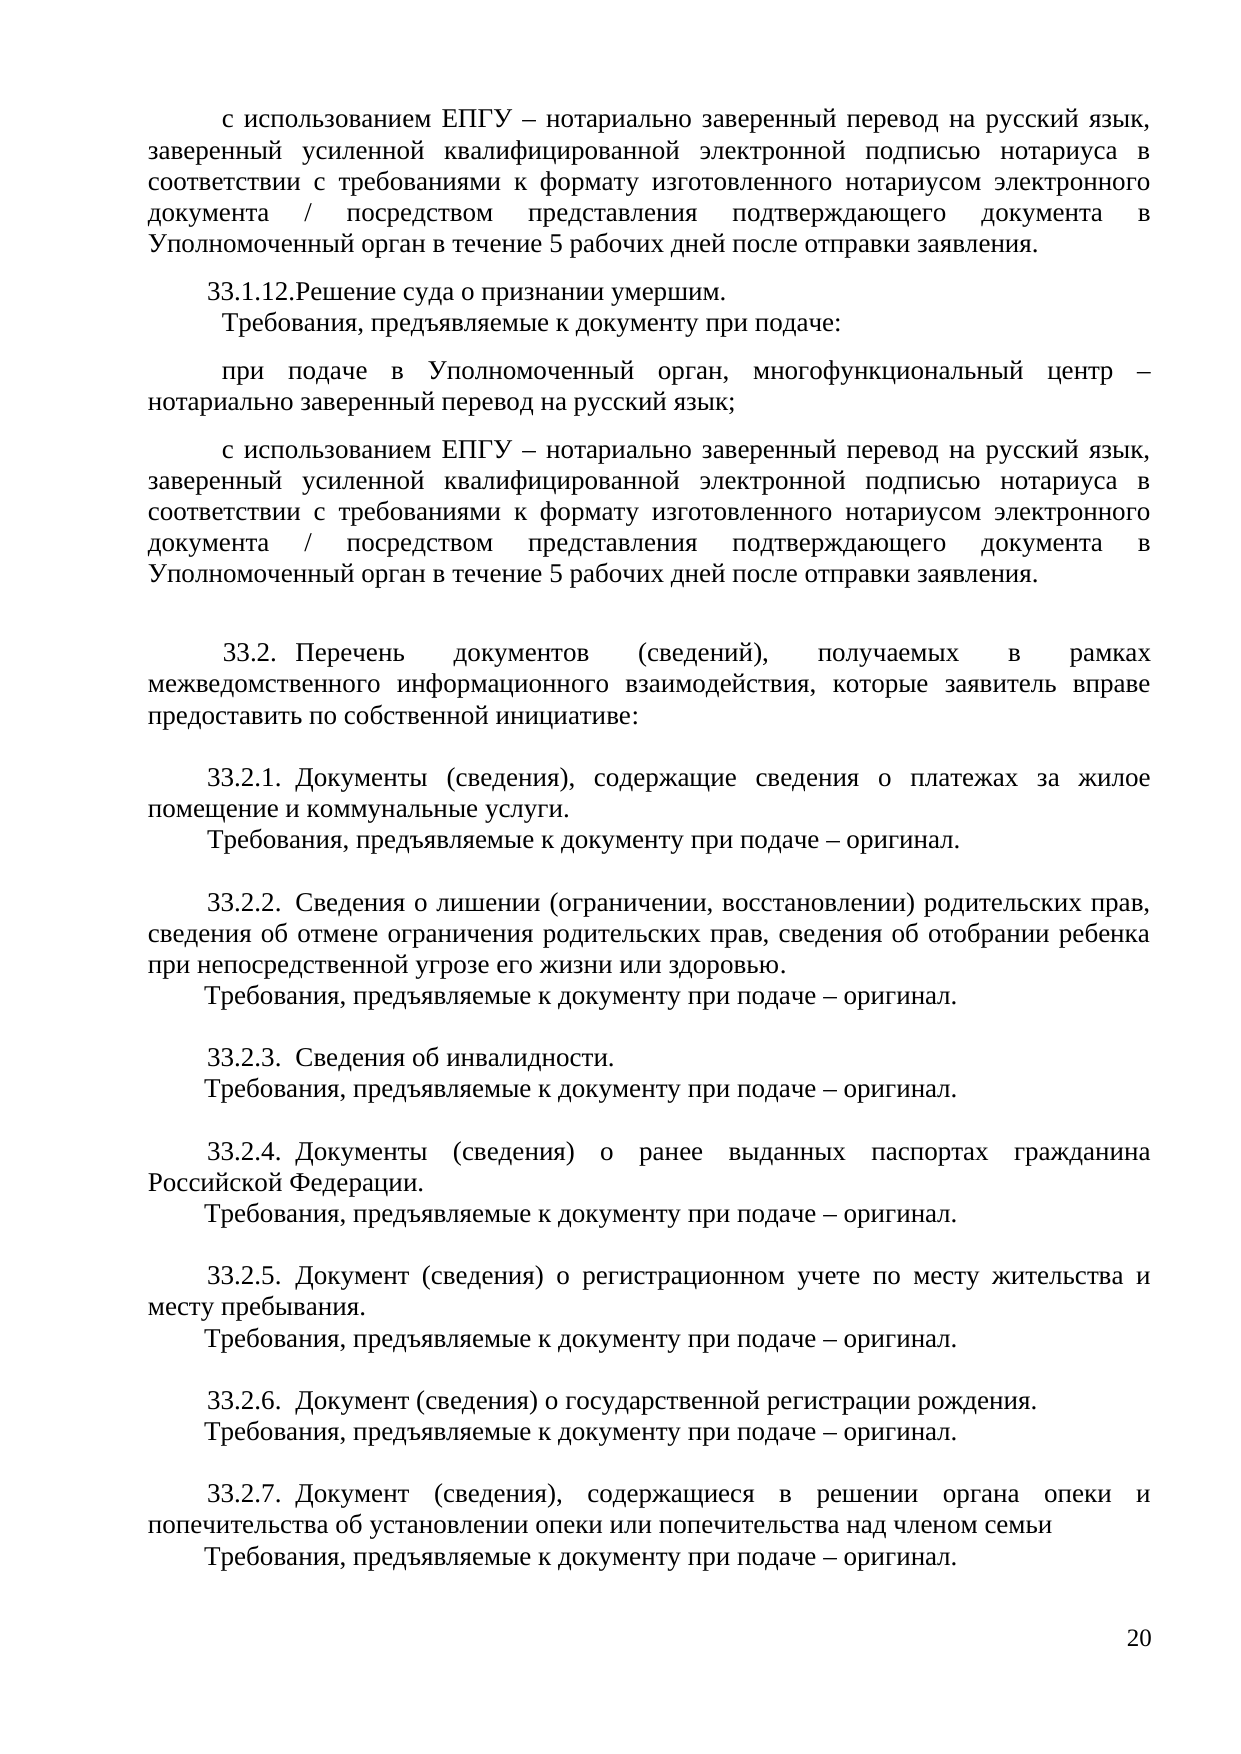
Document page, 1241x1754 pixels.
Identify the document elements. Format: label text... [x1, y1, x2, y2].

text Требования, предъявляемые к документу при подаче – оригинал. [148, 1072, 1152, 1104]
list Документы (сведения), содержащие сведения о платежах за жилое помещение и коммунальные услуги. [148, 761, 1152, 823]
text Требования, предъявляемые к документу при подаче – оригинал. [207, 823, 1152, 854]
text Требования, предъявляемые к документу при подаче – оригинал. [148, 979, 1152, 1010]
list Документ (сведения), содержащиеся в решении органа опеки и попечительства об установлении опеки или попечительства над членом семьи [148, 1477, 1152, 1540]
list Перечень документов (сведений), получаемых в рамках межведомственного информационного взаимодействия, которые заявитель вправе предоставить по собственной инициативе: [148, 636, 1152, 730]
text Требования, предъявляемые к документу при подаче – оригинал. [148, 1197, 1152, 1228]
text Требования, предъявляемые к документу при подаче – оригинал. [148, 1322, 1152, 1353]
list Решение суда о признании умершим. [148, 275, 1152, 306]
list Документ (сведения) о государственной регистрации рождения. [148, 1384, 1152, 1415]
list Сведения о лишении (ограничении, восстановлении) родительских прав, сведения об отмене ограничения родительских прав, сведения об отобрании ребенка при непосредственной угрозе его жизни или здоровью. [148, 886, 1152, 979]
text при подаче в Уполномоченный орган, многофункциональный центр – нотариально заверенный перевод на русский язык; [148, 354, 1152, 416]
text Требования, предъявляемые к документу при подаче – оригинал. [148, 1415, 1152, 1446]
text Требования, предъявляемые к документу при подаче: [148, 306, 1152, 337]
list Документы (сведения) о ранее выданных паспортах гражданина Российской Федерации. [148, 1135, 1152, 1197]
list Сведения об инвалидности. [148, 1041, 1152, 1072]
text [148, 1540, 1152, 1571]
list Документ (сведения) о регистрационном учете по месту жительства и месту пребывания. [148, 1259, 1152, 1322]
